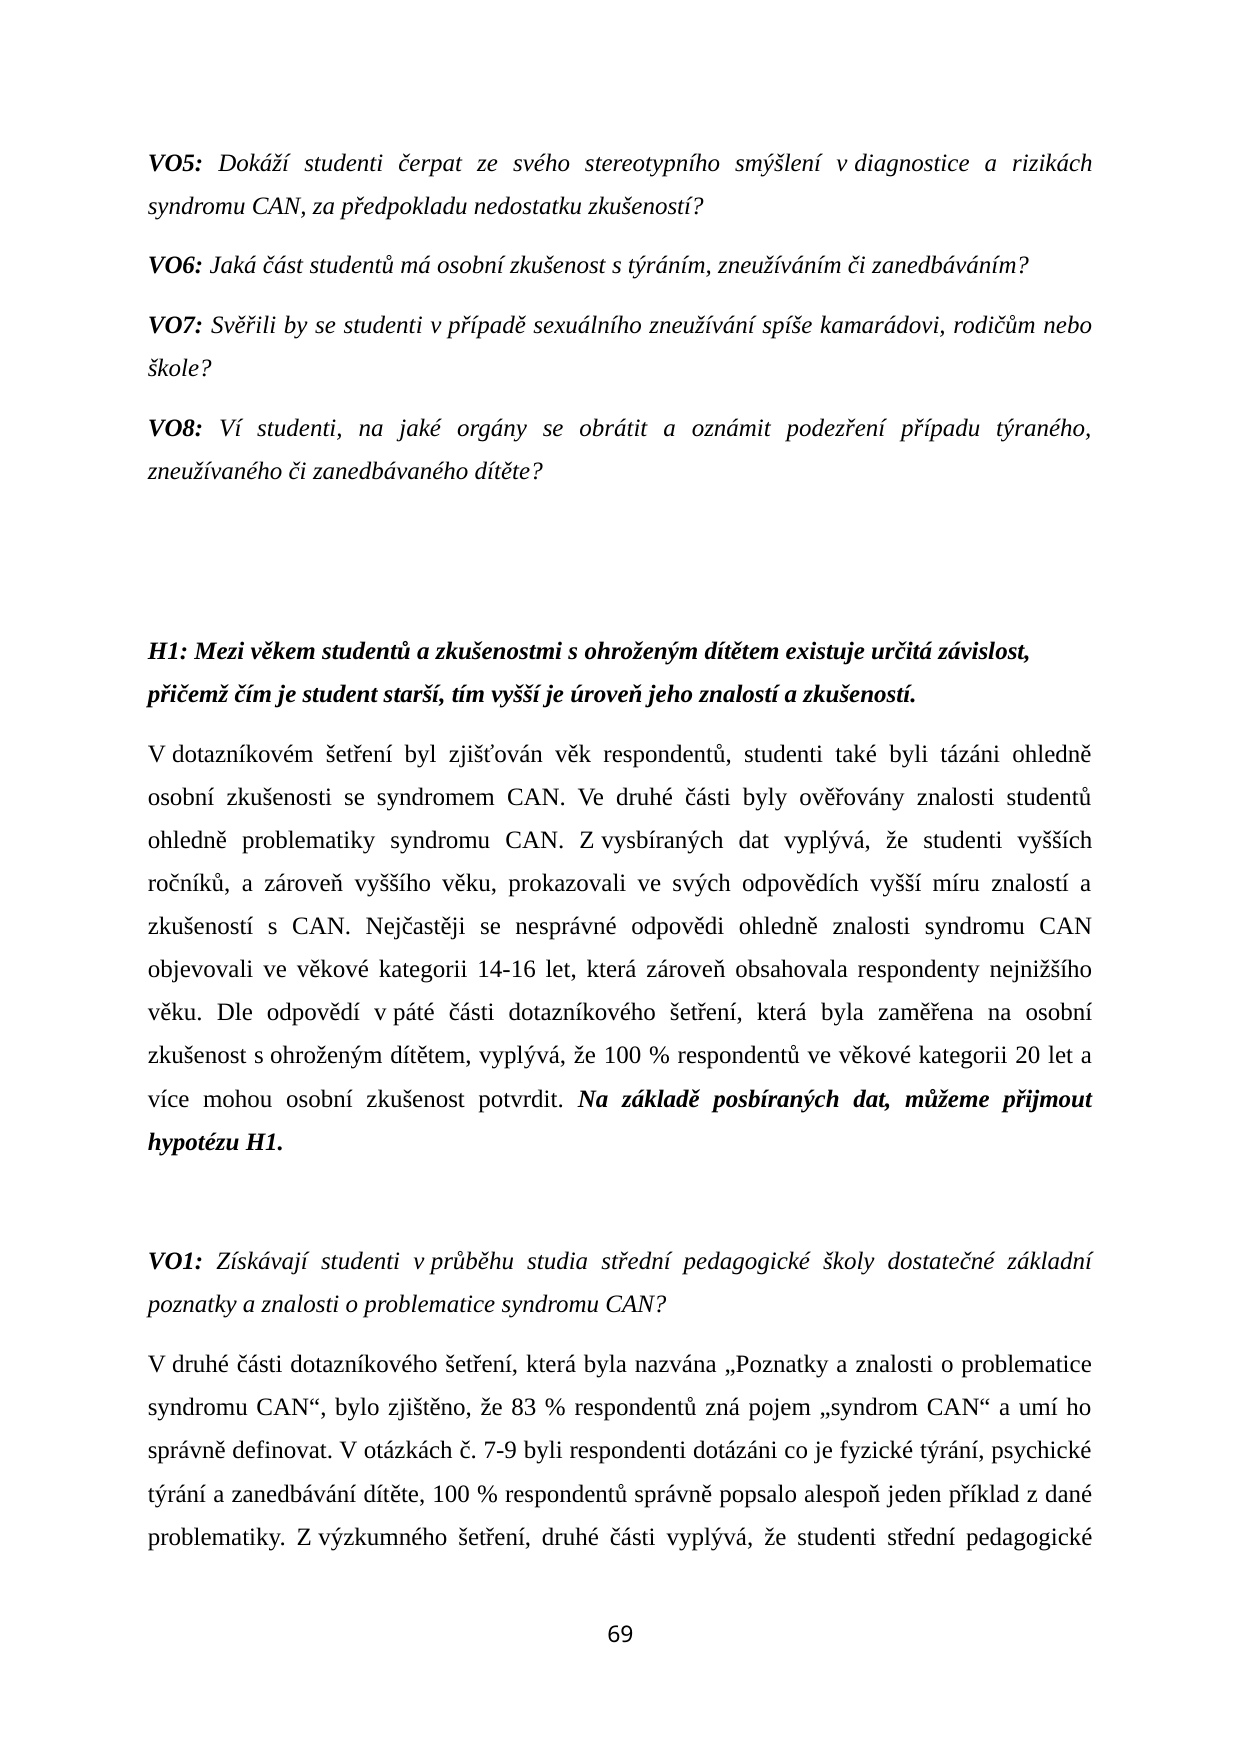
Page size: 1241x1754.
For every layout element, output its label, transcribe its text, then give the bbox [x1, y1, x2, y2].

text VO7: Svěřili by se studenti v případě sexuálního zneužívání spíše kamarádovi, rodičům nebo škole? [148, 310, 1093, 382]
text VO6: Jaká část studentů má osobní zkušenost s týráním, zneužíváním či zanedbáváním? [148, 251, 1093, 279]
text VO8: Ví studenti, na jaké orgány se obrátit a oznámit podezření případu týraného, zneužívaného či zanedbávaného dítěte? [148, 413, 1093, 485]
text VO1: Získávají studenti v průběhu studia střední pedagogické školy dostatečné základní poznatky a znalosti o problematice syndromu CAN? [148, 1246, 1093, 1318]
text H1: Mezi věkem studentů a zkušenostmi s ohroženým dítětem existuje určitá závislost, přičemž čím je student starší, tím vyšší je úroveň jeho znalostí a zkušeností. [148, 636, 1093, 708]
text VO5: Dokáží studenti čerpat ze svého stereotypního smýšlení v diagnostice a rizikách syndromu CAN, za předpokladu nedostatku zkušeností? [148, 148, 1093, 219]
text V dotazníkovém šetření byl zjišťován věk respondentů, studenti také byli tázáni ohledně osobní zkušenosti se syndromem CAN. Ve druhé části byly ověřovány znalosti studentů ohledně problematiky syndromu CAN. Z vysbíraných dat vyplývá, že studenti vyšších ročníků, a zároveň vyššího věku, prokazovali ve svých odpovědích vyšší míru znalostí a zkušeností s CAN. Nejčastěji se nesprávné odpovědi ohledně znalosti syndromu CAN objevovali ve věkové kategorii 14-16 let, která zároveň obsahovala respondenty nejnižšího věku. Dle odpovědí v páté části dotazníkového šetření, která byla zaměřena na osobní zkušenost s ohroženým dítětem, vyplývá, že 100 % respondentů ve věkové kategorii 20 let a více mohou osobní zkušenost potvrdit. Na základě posbíraných dat, můžeme přijmout hypotézu H1. [148, 739, 1093, 1156]
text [148, 1349, 1093, 1551]
